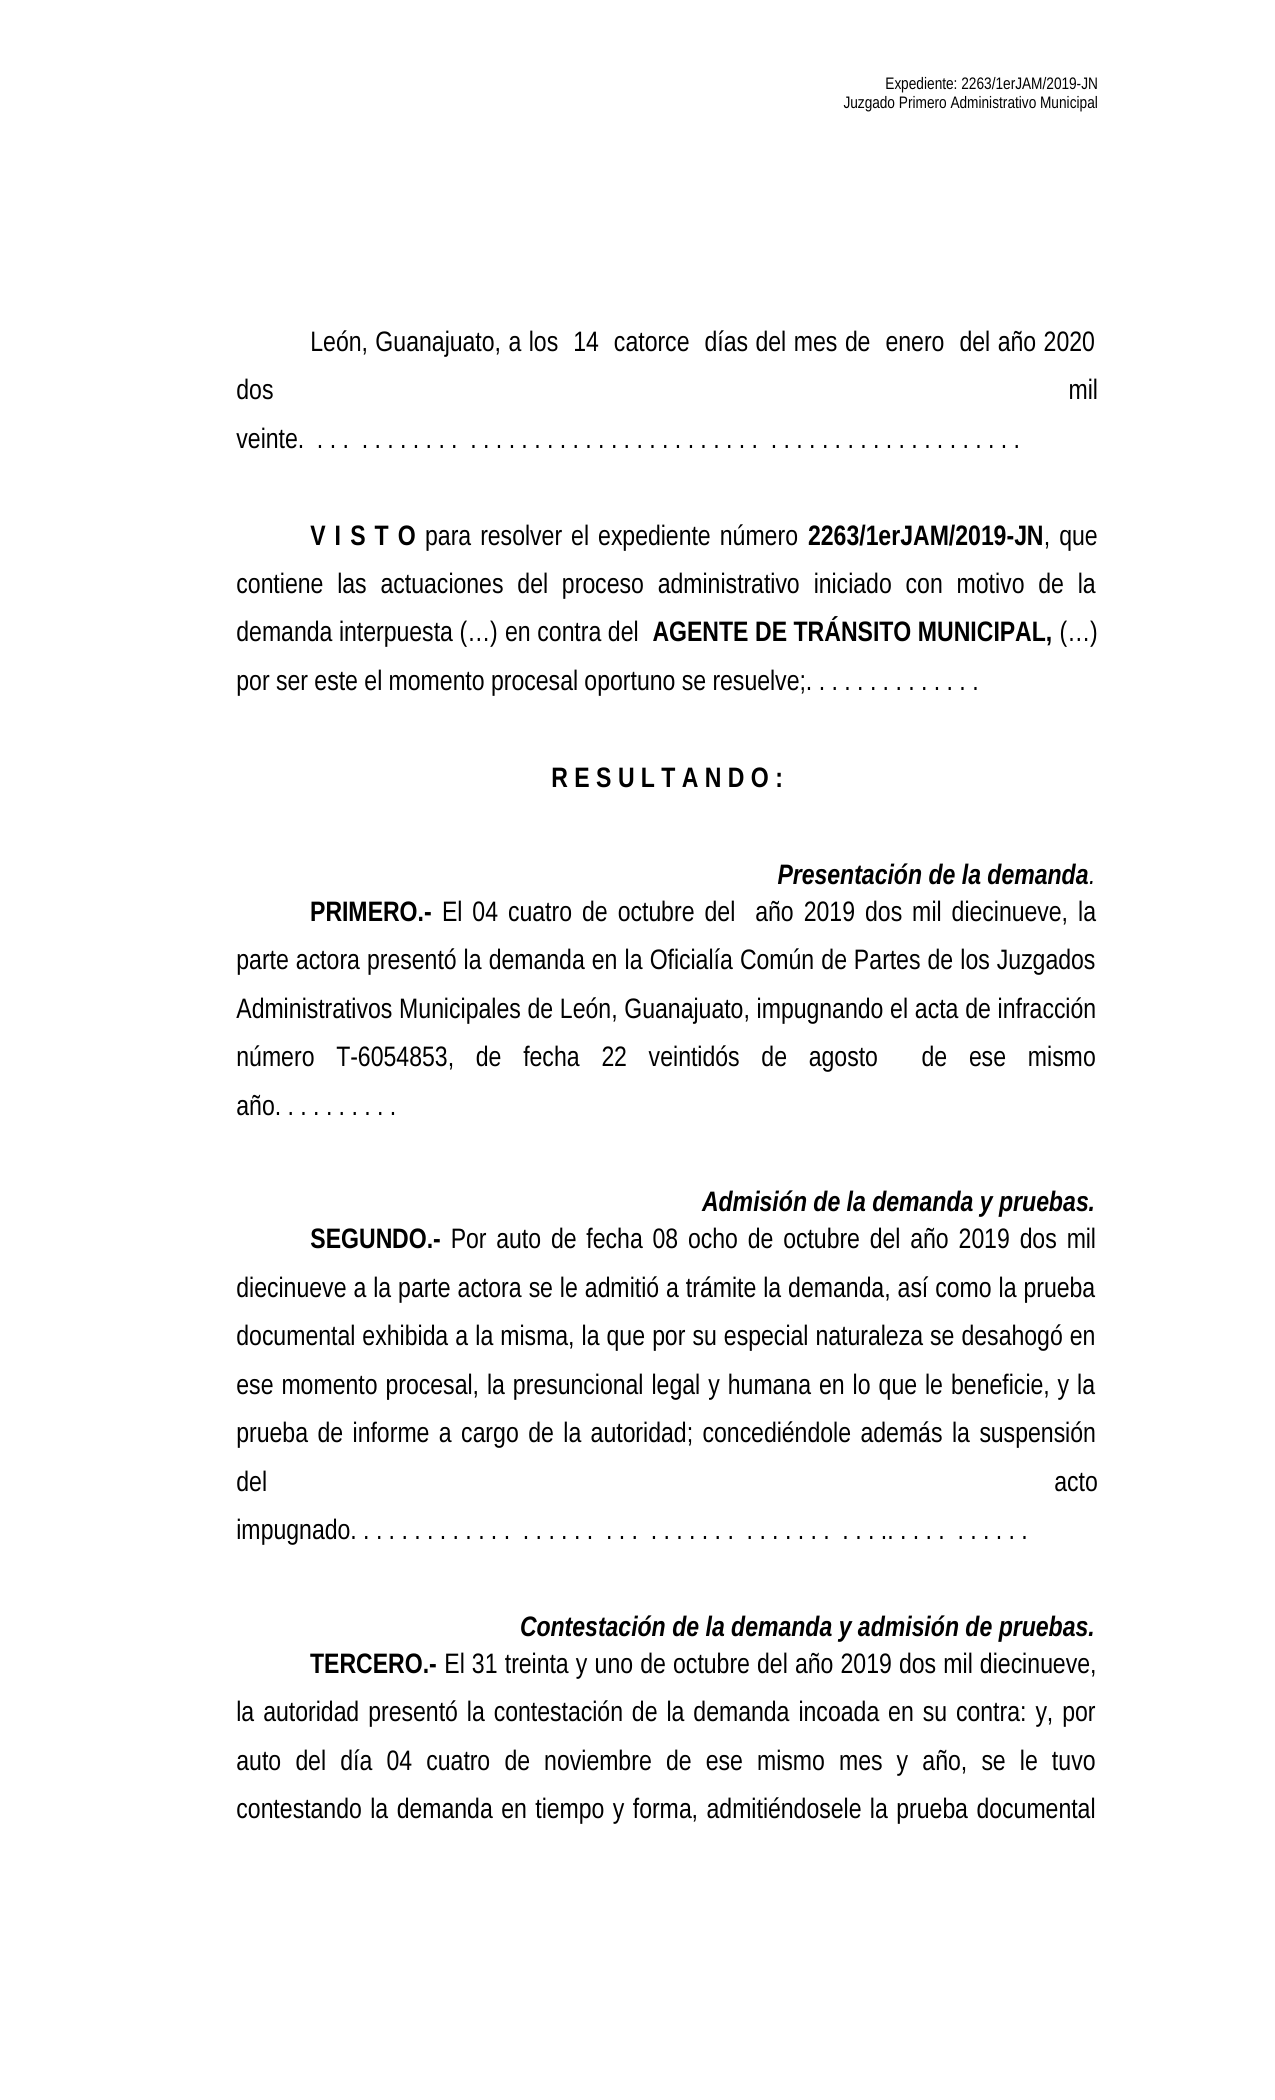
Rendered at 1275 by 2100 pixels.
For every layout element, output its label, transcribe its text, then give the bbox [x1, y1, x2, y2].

text Contestación de la demanda y admisión de pruebas. [236, 1610, 1098, 1642]
text Presentación de la demanda. [236, 858, 1098, 890]
text SEGUNDO.- Por auto de fecha 08 ocho de octubre del año 2019 dos mil diecinueve a la parte actora se le admitió a trámite la demanda, así como la prueba documental exhibida a la misma, la que por su especial naturaleza se desahogó en ese momento procesal, la presuncional legal y humana en lo que le beneficie, y la prueba de informe a cargo de la autoridad; concediéndole además la suspensión del acto impugnado. . . . . . . . . . . . . . . . . . . . . . . . . . . . . . . . . . . . . . . .. . . . . . . . . . . [236, 1222, 1098, 1545]
text R E S U L T A N D O : [236, 761, 1098, 793]
text León, Guanajuato, a los 14 catorce días del mes de enero del año 2020 dos mil veinte. . . . . . . . . . . . . . . . . . . . . . . . . . . . . . . . . . . . . . . . . . . . . . . . . . . . . . . [236, 325, 1098, 454]
text V I S T O para resolver el expediente número 2263/1erJAM/2019-JN, que contiene las actuaciones del proceso administrativo iniciado con motivo de la demanda interpuesta (…) en contra del AGENTE DE TRÁNSITO MUNICIPAL, (…) por ser este el momento procesal oportuno se resuelve;. . . . . . . . . . . . . . [236, 519, 1098, 696]
text PRIMERO.- El 04 cuatro de octubre del año 2019 dos mil diecinueve, la parte actora presentó la demanda en la Oficialía Común de Partes de los Juzgados Administrativos Municipales de León, Guanajuato, impugnando el acta de infracción número T-6054853, de fecha 22 veintidós de agosto de ese mismo año. . . . . . . . . . [236, 895, 1098, 1121]
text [236, 1647, 1098, 1825]
text Admisión de la demanda y pruebas. [236, 1185, 1098, 1218]
